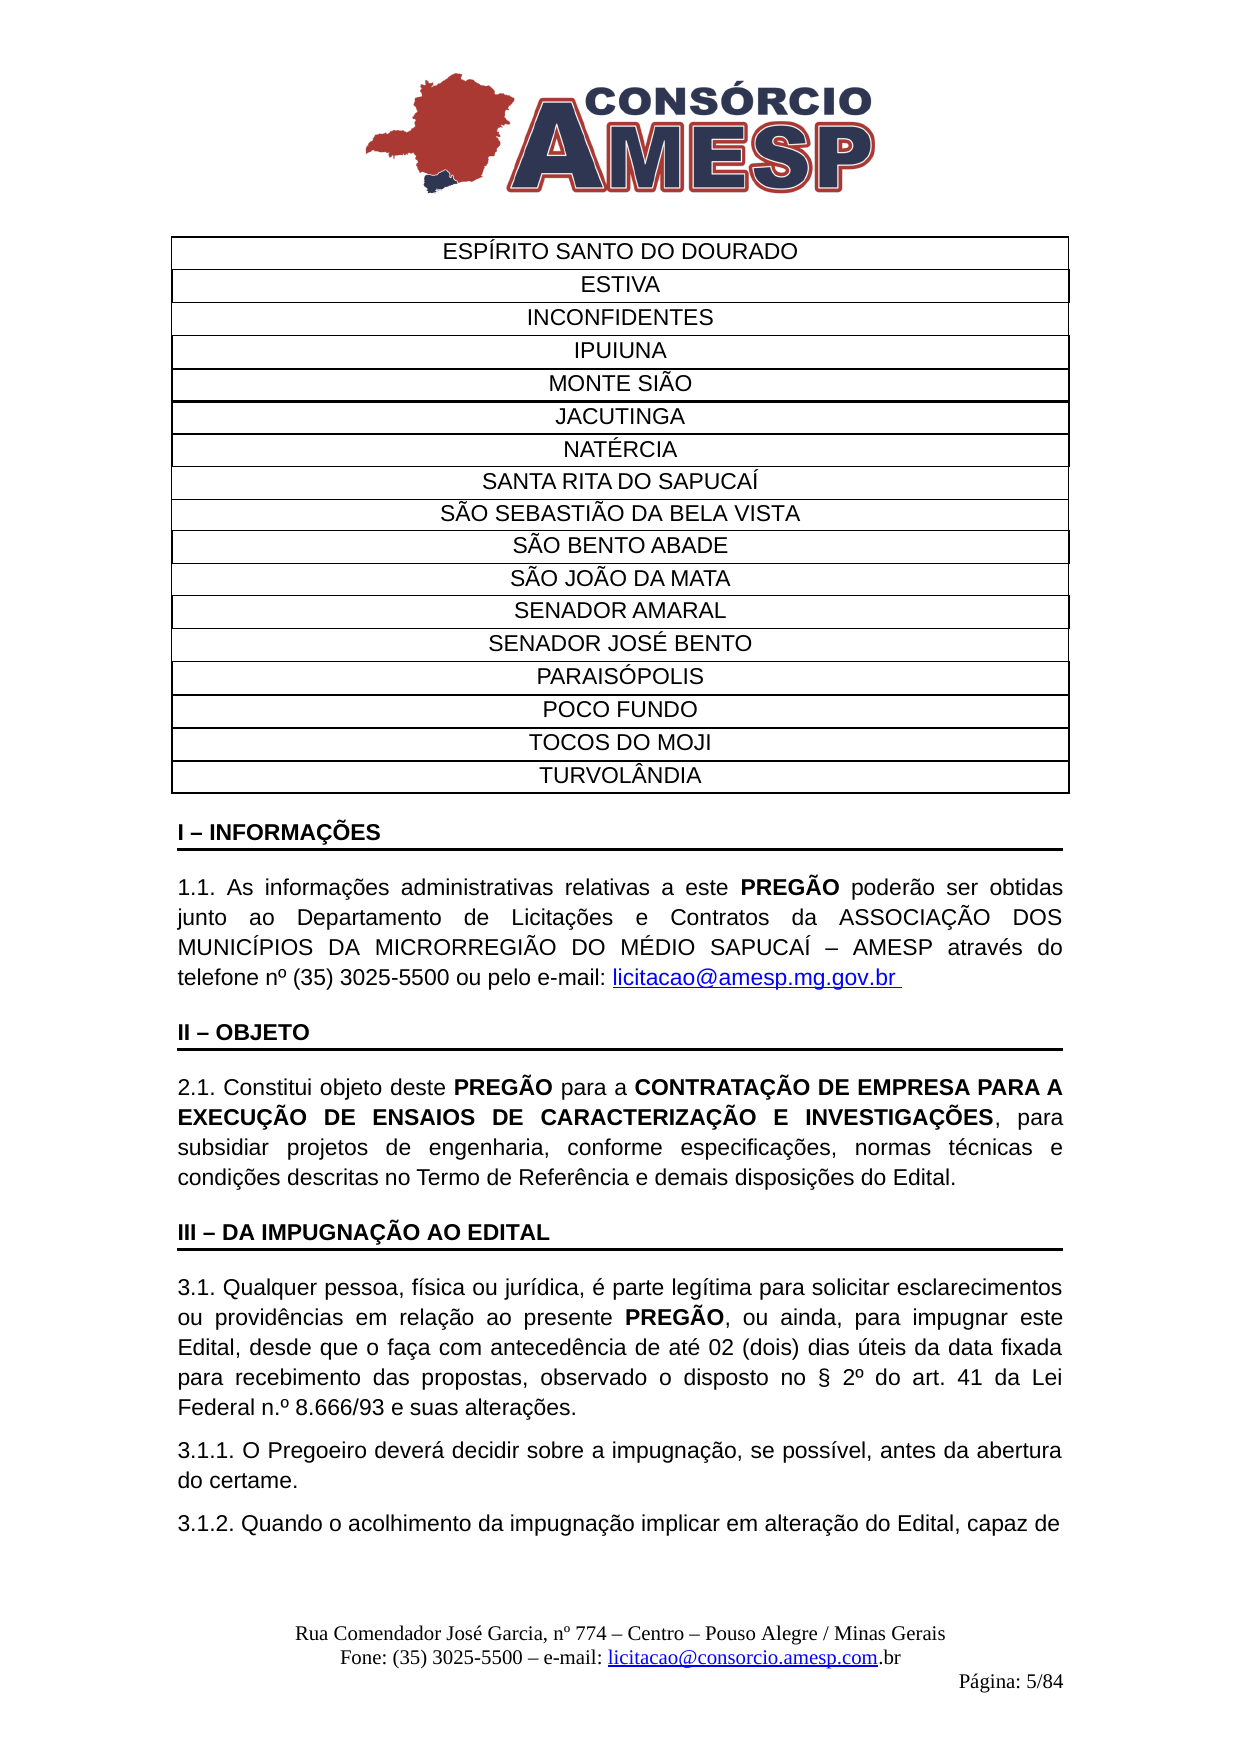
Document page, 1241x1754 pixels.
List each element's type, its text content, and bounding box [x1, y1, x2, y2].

text 3.1.1. O Pregoeiro deverá decidir sobre a impugnação, se possível, antes da abertura do certame. [177, 1437, 1063, 1494]
text II – OBJETO [177, 1019, 1063, 1048]
table_cell MONTE SIÃO [173, 370, 1068, 400]
table_cell TOCOS DO MOJI [173, 729, 1068, 759]
text I – INFORMAÇÕES [177, 819, 1063, 848]
table_cell JACUTINGA [173, 403, 1068, 433]
table_cell ESPÍRITO SANTO DO DOURADO [172, 238, 1068, 269]
table_cell SENADOR AMARAL [173, 596, 1068, 628]
picture [365, 73, 875, 194]
text 3.1.2. Quando o acolhimento da impugnação implicar em alteração do Edital, capaz de [177, 1510, 1063, 1536]
text 1.1. As informações administrativas relativas a este PREGÃO poderão ser obtidas junto ao Departamento de Licitações e Contratos da ASSOCIAÇÃO DOS MUNICÍPIOS DA MICRORREGIÃO DO MÉDIO SAPUCAÍ – AMESP através do telefone nº (35) 3025-5500 ou pelo e-mail: licitacao@amesp.mg.gov.br [177, 873, 1063, 991]
table_cell ESTIVA [173, 270, 1068, 302]
table_cell INCONFIDENTES [172, 303, 1068, 335]
text III – DA IMPUGNAÇÃO AO EDITAL [177, 1219, 1063, 1248]
table_cell SÃO SEBASTIÃO DA BELA VISTA [172, 500, 1068, 530]
text 3.1. Qualquer pessoa, física ou jurídica, é parte legítima para solicitar esclarecimentos ou providências em relação ao presente PREGÃO, ou ainda, para impugnar este Edital, desde que o faça com antecedência de até 02 (dois) dias úteis da data fixada para recebimento das propostas, observado o disposto no § 2º do art. 41 da Lei Federal n.º 8.666/93 e suas alterações. [177, 1273, 1063, 1421]
text 2.1. Constitui objeto deste PREGÃO para a CONTRATAÇÃO DE EMPRESA PARA A EXECUÇÃO DE ENSAIOS DE CARACTERIZAÇÃO E INVESTIGAÇÕES, para subsidiar projetos de engenharia, conforme especificações, normas técnicas e condições descritas no Termo de Referência e demais disposições do Edital. [177, 1073, 1063, 1191]
table_cell SENADOR JOSÉ BENTO [172, 629, 1068, 661]
table_cell NATÉRCIA [173, 435, 1068, 466]
table_cell SANTA RITA DO SAPUCAÍ [172, 467, 1068, 499]
table_cell POCO FUNDO [173, 696, 1068, 727]
table_cell IPUIUNA [173, 336, 1068, 368]
table_cell PARAISÓPOLIS [173, 662, 1068, 694]
table_cell SÃO BENTO ABADE [173, 531, 1068, 563]
table_cell TURVOLÂNDIA [173, 762, 1068, 792]
table_cell SÃO JOÃO DA MATA [172, 564, 1068, 595]
